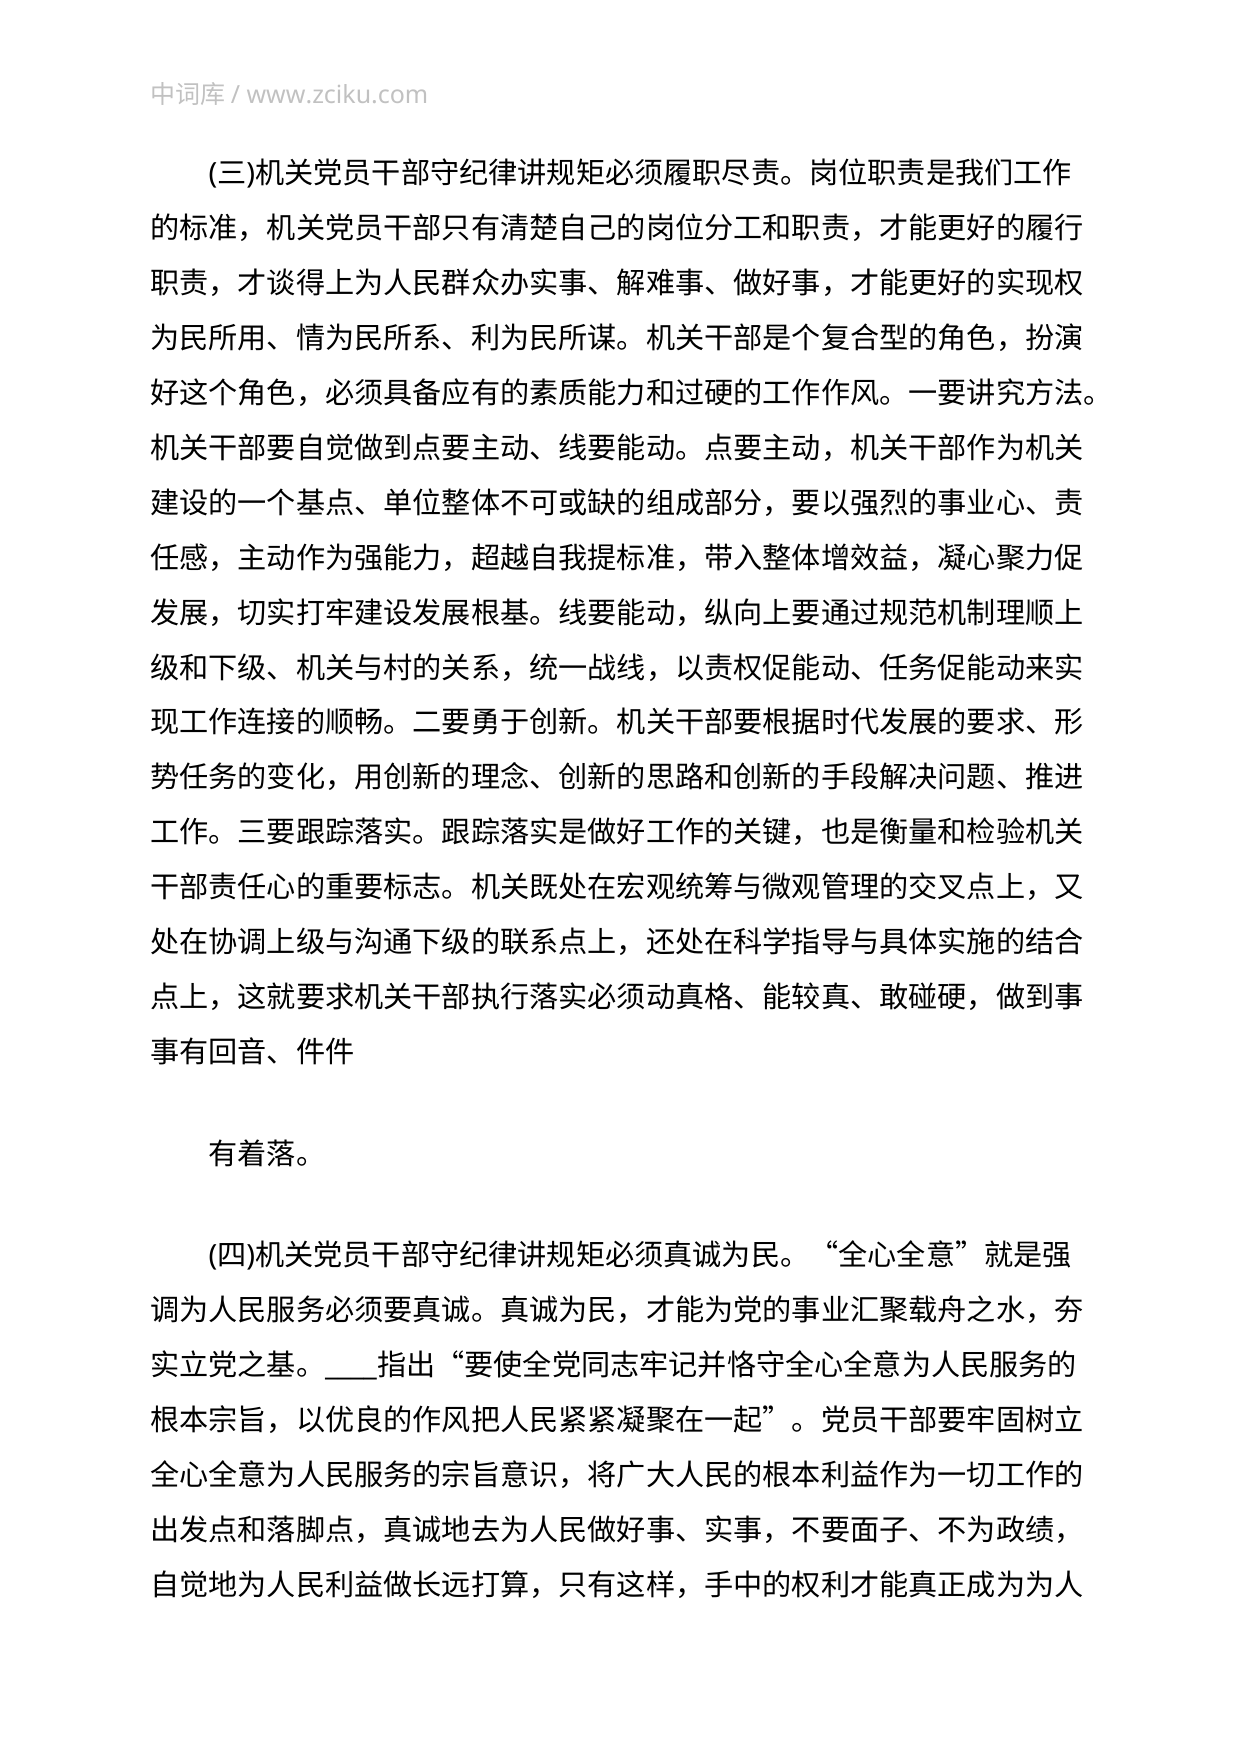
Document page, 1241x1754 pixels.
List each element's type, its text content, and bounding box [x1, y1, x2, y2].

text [150, 1232, 1090, 1604]
text (三)机关党员干部守纪律讲规矩必须履职尽责。岗位职责是我们工作的标准，机关党员干部只有清楚自己的岗位分工和职责，才能更好的履行职责，才谈得上为人民群众办实事、解难事、做好事，才能更好的实现权为民所用、情为民所系、利为民所谋。机关干部是个复合型的角色，扮演好这个角色，必须具备应有的素质能力和过硬的工作作风。一要讲究方法。机关干部要自觉做到点要主动、线要能动。点要主动，机关干部作为机关建设的一个基点、单位整体不可或缺的组成部分，要以强烈的事业心、责任感，主动作为强能力，超越自我提标准，带入整体增效益，凝心聚力促发展，切实打牢建设发展根基。线要能动，纵向上要通过规范机制理顺上级和下级、机关与村的关系，统一战线，以责权促能动、任务促能动来实现工作连接的顺畅。二要勇于创新。机关干部要根据时代发展的要求、形势任务的变化，用创新的理念、创新的思路和创新的手段解决问题、推进工作。三要跟踪落实。跟踪落实是做好工作的关键，也是衡量和检验机关干部责任心的重要标志。机关既处在宏观统筹与微观管理的交叉点上，又处在协调上级与沟通下级的联系点上，还处在科学指导与具体实施的结合点上，这就要求机关干部执行落实必须动真格、能较真、敢碰硬，做到事事有回音、件件 [150, 150, 1090, 1071]
text 有着落。 [150, 1130, 1090, 1172]
